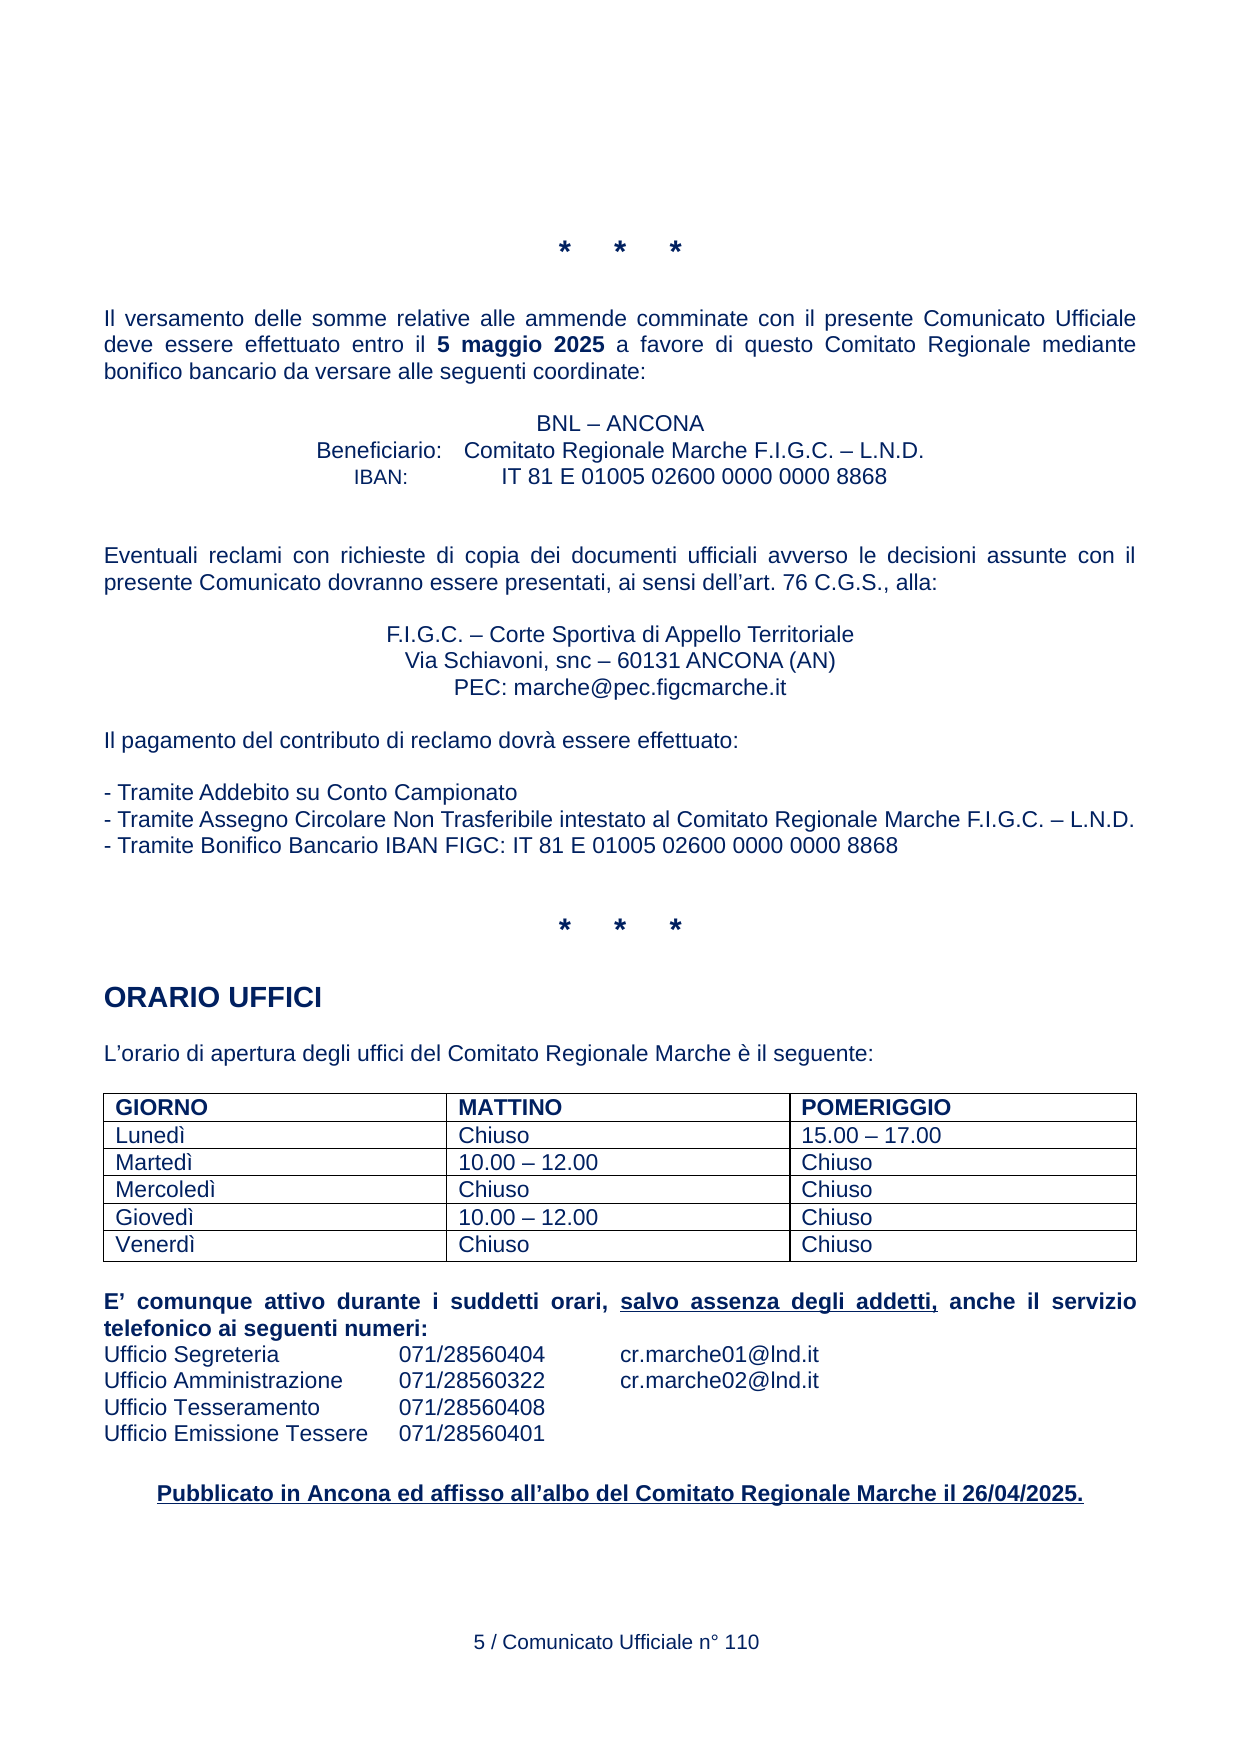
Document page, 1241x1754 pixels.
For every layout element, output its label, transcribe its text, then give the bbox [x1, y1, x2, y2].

text Beneficiario: Comitato Regionale Marche F.I.G.C. – L.N.D. [103, 437, 1137, 463]
text ORARIO UFFICI [103, 981, 1137, 1014]
table_header POMERIGGIO [791, 1094, 1136, 1121]
table_cell 15.00 – 17.00 [791, 1122, 1136, 1148]
text Ufficio Tesseramento 071/28560408 [103, 1394, 1137, 1420]
table_cell Giovedì [104, 1204, 446, 1230]
text - Tramite Bonifico Bancario IBAN FIGC: IT 81 E 01005 02600 0000 0000 8868 [103, 832, 1137, 858]
text Ufficio Amministrazione 071/28560322 cr.marche02@lnd.it [103, 1367, 1137, 1394]
text Ufficio Emissione Tessere 071/28560401 [103, 1420, 1137, 1446]
table_cell Chiuso [791, 1204, 1136, 1230]
table_cell Chiuso [447, 1231, 789, 1261]
text IBAN: IT 81 E 01005 02600 0000 0000 8868 [103, 463, 1137, 489]
text Eventuali reclami con richieste di copia dei documenti ufficiali avverso le decisioni assunte con il presente Comunicato dovranno essere presentati, ai sensi dell’art. 76 C.G.S., alla: [103, 542, 1137, 595]
table_cell Chiuso [791, 1149, 1136, 1175]
table_header MATTINO [447, 1094, 789, 1121]
text PEC: marche@pec.figcmarche.it [103, 674, 1137, 700]
text Il versamento delle somme relative alle ammende comminate con il presente Comunicato Ufficiale deve essere effettuato entro il 5 maggio 2025 a favore di questo Comitato Regionale mediante bonifico bancario da versare alle seguenti coordinate: [103, 305, 1137, 384]
text Il pagamento del contributo di reclamo dovrà essere effettuato: [103, 727, 1137, 753]
table_cell 10.00 – 12.00 [447, 1149, 789, 1175]
text L’orario di apertura degli uffici del Comitato Regionale Marche è il seguente: [103, 1040, 1137, 1067]
text Via Schiavoni, snc – 60131 ANCONA (AN) [103, 647, 1137, 674]
text BNL – ANCONA [103, 410, 1137, 437]
table_cell 10.00 – 12.00 [447, 1204, 789, 1230]
text - Tramite Assegno Circolare Non Trasferibile intestato al Comitato Regionale Marche F.I.G.C. – L.N.D. [103, 806, 1137, 832]
table_cell Chiuso [447, 1176, 789, 1203]
table_cell Chiuso [447, 1122, 789, 1148]
table_header GIORNO [104, 1094, 446, 1121]
text - Tramite Addebito su Conto Campionato [103, 779, 1137, 806]
text E’ comunque attivo durante i suddetti orari, salvo assenza degli addetti, anche il servizio telefonico ai seguenti numeri: [103, 1288, 1137, 1341]
text * * * [103, 233, 1137, 269]
table_cell Venerdì [104, 1231, 446, 1261]
table_cell Chiuso [791, 1176, 1136, 1203]
table_cell Chiuso [791, 1231, 1136, 1261]
text Ufficio Segreteria 071/28560404 cr.marche01@lnd.it [103, 1341, 1137, 1367]
text F.I.G.C. – Corte Sportiva di Appello Territoriale [103, 621, 1137, 647]
text * * * [103, 911, 1137, 947]
table_cell Martedì [104, 1149, 446, 1175]
text Pubblicato in Ancona ed affisso all’albo del Comitato Regionale Marche il 26/04/2025. [103, 1480, 1137, 1506]
table_cell Mercoledì [104, 1176, 446, 1203]
table_cell Lunedì [104, 1122, 446, 1148]
